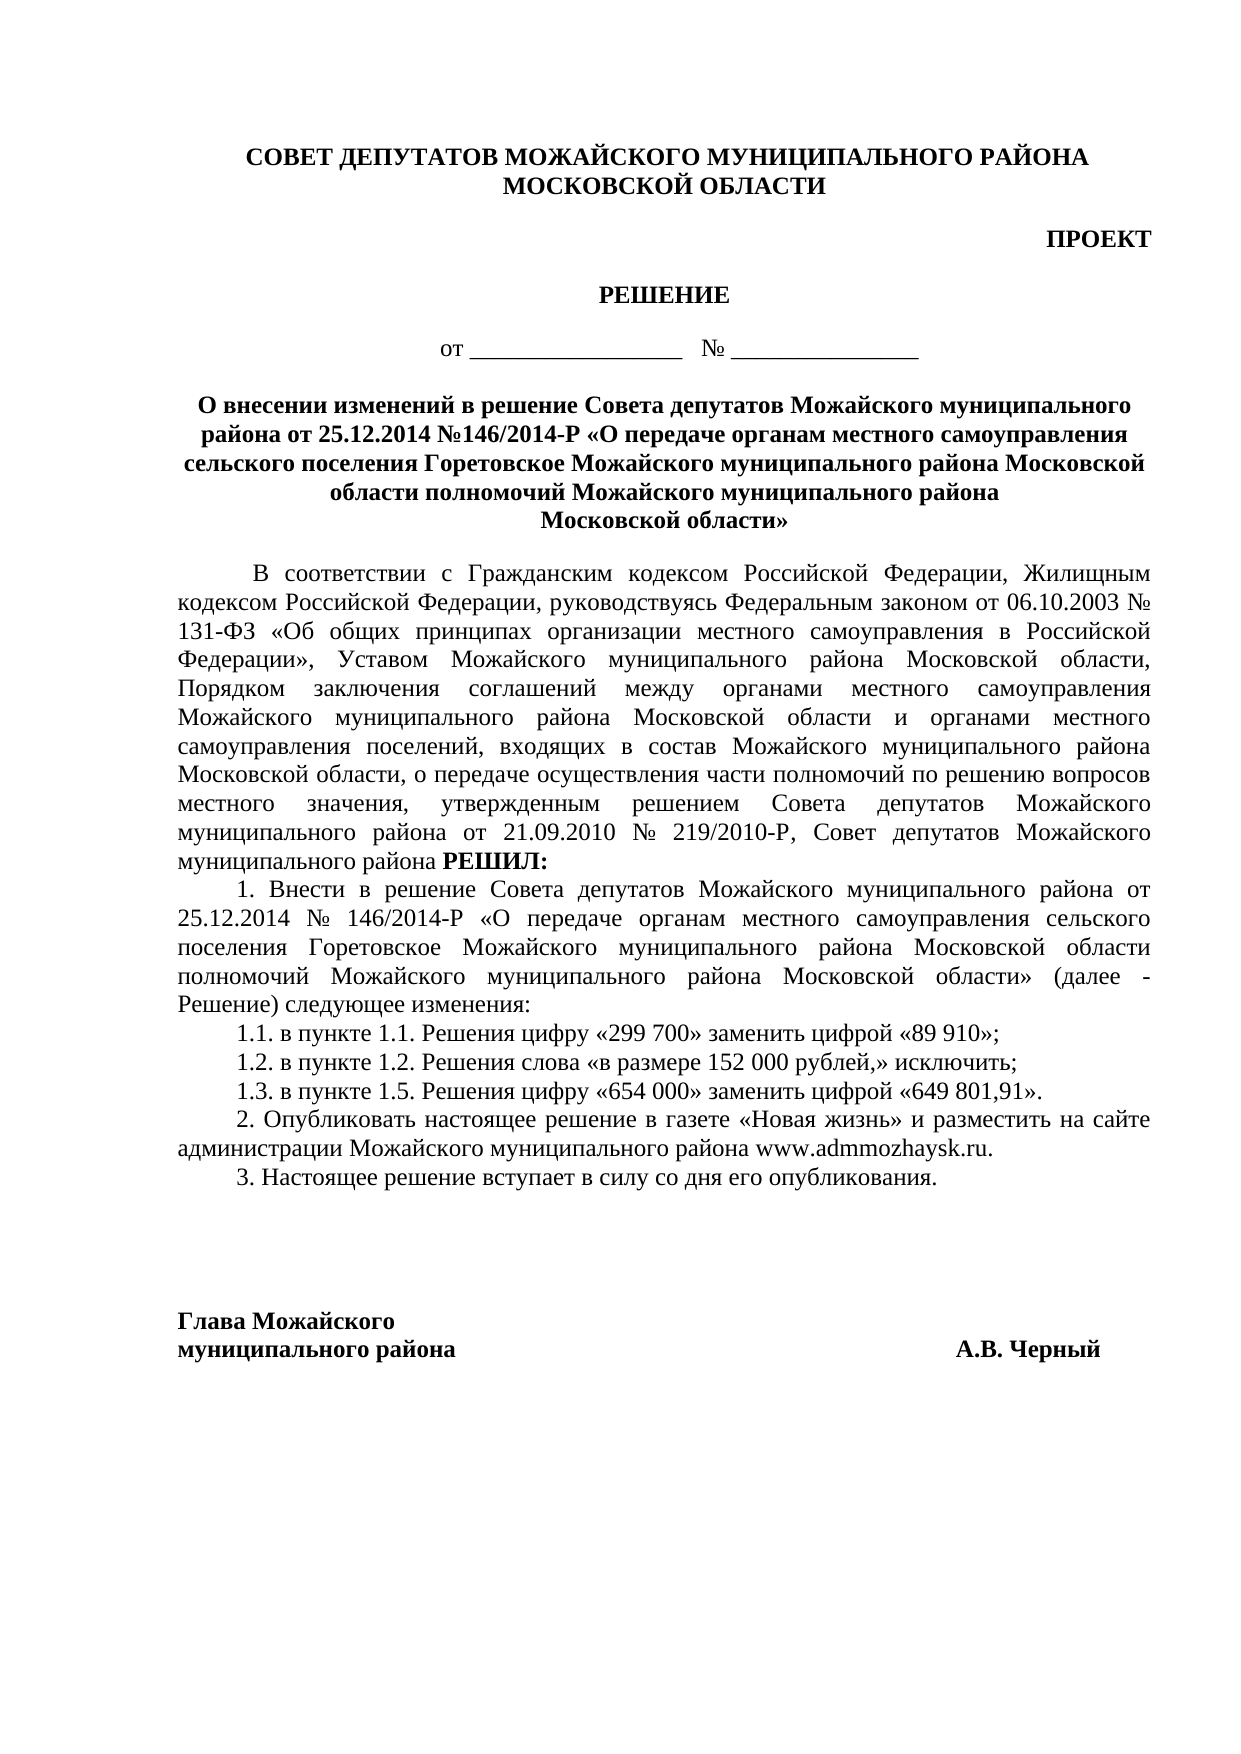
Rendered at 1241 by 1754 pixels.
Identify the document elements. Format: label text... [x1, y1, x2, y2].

text О внесении изменений в решение Совета депутатов Можайского муниципального района от 25.12.2014 №146/2014-Р «О передаче органам местного самоуправления сельского поселения Горетовское Можайского муниципального района Московской области полномочий Можайского муниципального района [177, 391, 1152, 506]
text МОСКОВСКОЙ ОБЛАСТИ [177, 171, 1152, 200]
text 1. Внести в решение Совета депутатов Можайского муниципального района от 25.12.2014 № 146/2014-Р «О передаче органам местного самоуправления сельского поселения Горетовское Можайского муниципального района Московской области полномочий Можайского муниципального района Московской области» (далее - Решение) следующее изменения: [177, 874, 1152, 1018]
text 3. Настоящее решение вступает в силу со дня его опубликования. [177, 1162, 1152, 1191]
subtitle Глава Можайского [177, 1306, 1122, 1334]
text 2. Опубликовать настоящее решение в газете «Новая жизнь» и разместить на сайте администрации Можайского муниципального района www.admmozhaysk.ru. [177, 1104, 1152, 1162]
text В соответствии с Гражданским кодексом Российской Федерации, Жилищным кодексом Российской Федерации, руководствуясь Федеральным законом от 06.10.2003 № 131-ФЗ «Об общих принципах организации местного самоуправления в Российской Федерации», Уставом Можайского муниципального района Московской области, Порядком заключения соглашений между органами местного самоуправления Можайского муниципального района Московской области и органами местного самоуправления поселений, входящих в состав Можайского муниципального района Московской области, о передаче осуществления части полномочий по решению вопросов местного значения, утвержденным решением Совета депутатов Можайского муниципального района от 21.09.2010 № 219/2010-Р, Совет депутатов Можайского муниципального района РЕШИЛ: [177, 558, 1152, 874]
text от _________________ № _______________ [177, 333, 1152, 362]
text Московской области» [177, 506, 1152, 534]
subtitle муниципального района А.В. Черный [177, 1334, 1122, 1363]
text ПРОЕКТ [177, 224, 1152, 253]
text 1.1. в пункте 1.1. Решения цифру «299 700» заменить цифрой «89 910»; [177, 1018, 1152, 1047]
text 1.3. в пункте 1.5. Решения цифру «654 000» заменить цифрой «649 801,91». [177, 1076, 1152, 1104]
subtitle РЕШЕНИЕ [177, 280, 1152, 309]
text 1.2. в пункте 1.2. Решения слова «в размере 152 000 рублей,» исключить; [177, 1047, 1152, 1076]
text СОВЕТ ДЕПУТАТОВ МОЖАЙСКОГО МУНИЦИПАЛЬНОГО РАЙОНА [177, 142, 1152, 171]
